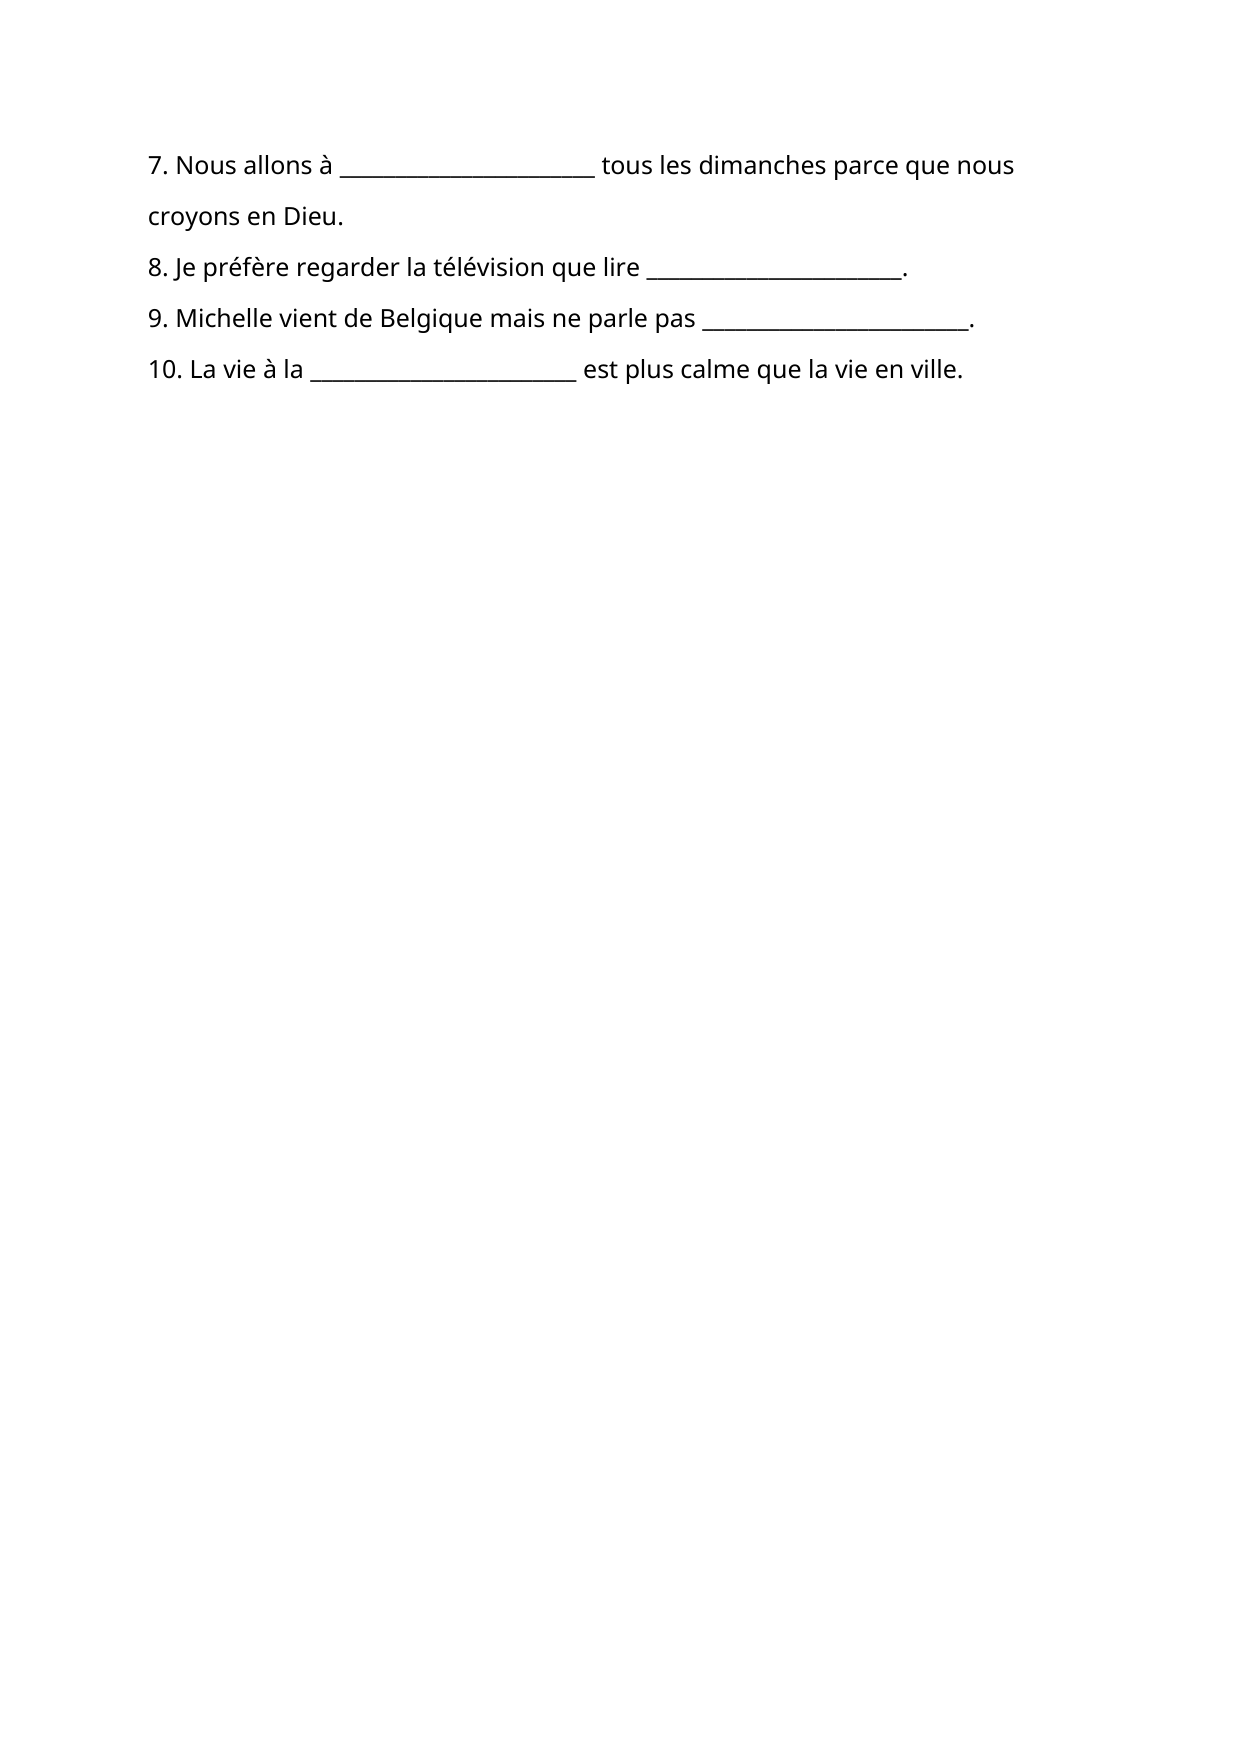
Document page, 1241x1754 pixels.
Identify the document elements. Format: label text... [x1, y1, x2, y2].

text 7. Nous allons à _______________________ tous les dimanches parce que nous croyons en Dieu. 8. Je préfère regarder la télévision que lire _______________________. [148, 148, 1093, 284]
text 9. Michelle vient de Belgique mais ne parle pas ________________________. [148, 301, 1093, 335]
text 10. La vie à la ________________________ est plus calme que la vie en ville. [148, 352, 1093, 386]
